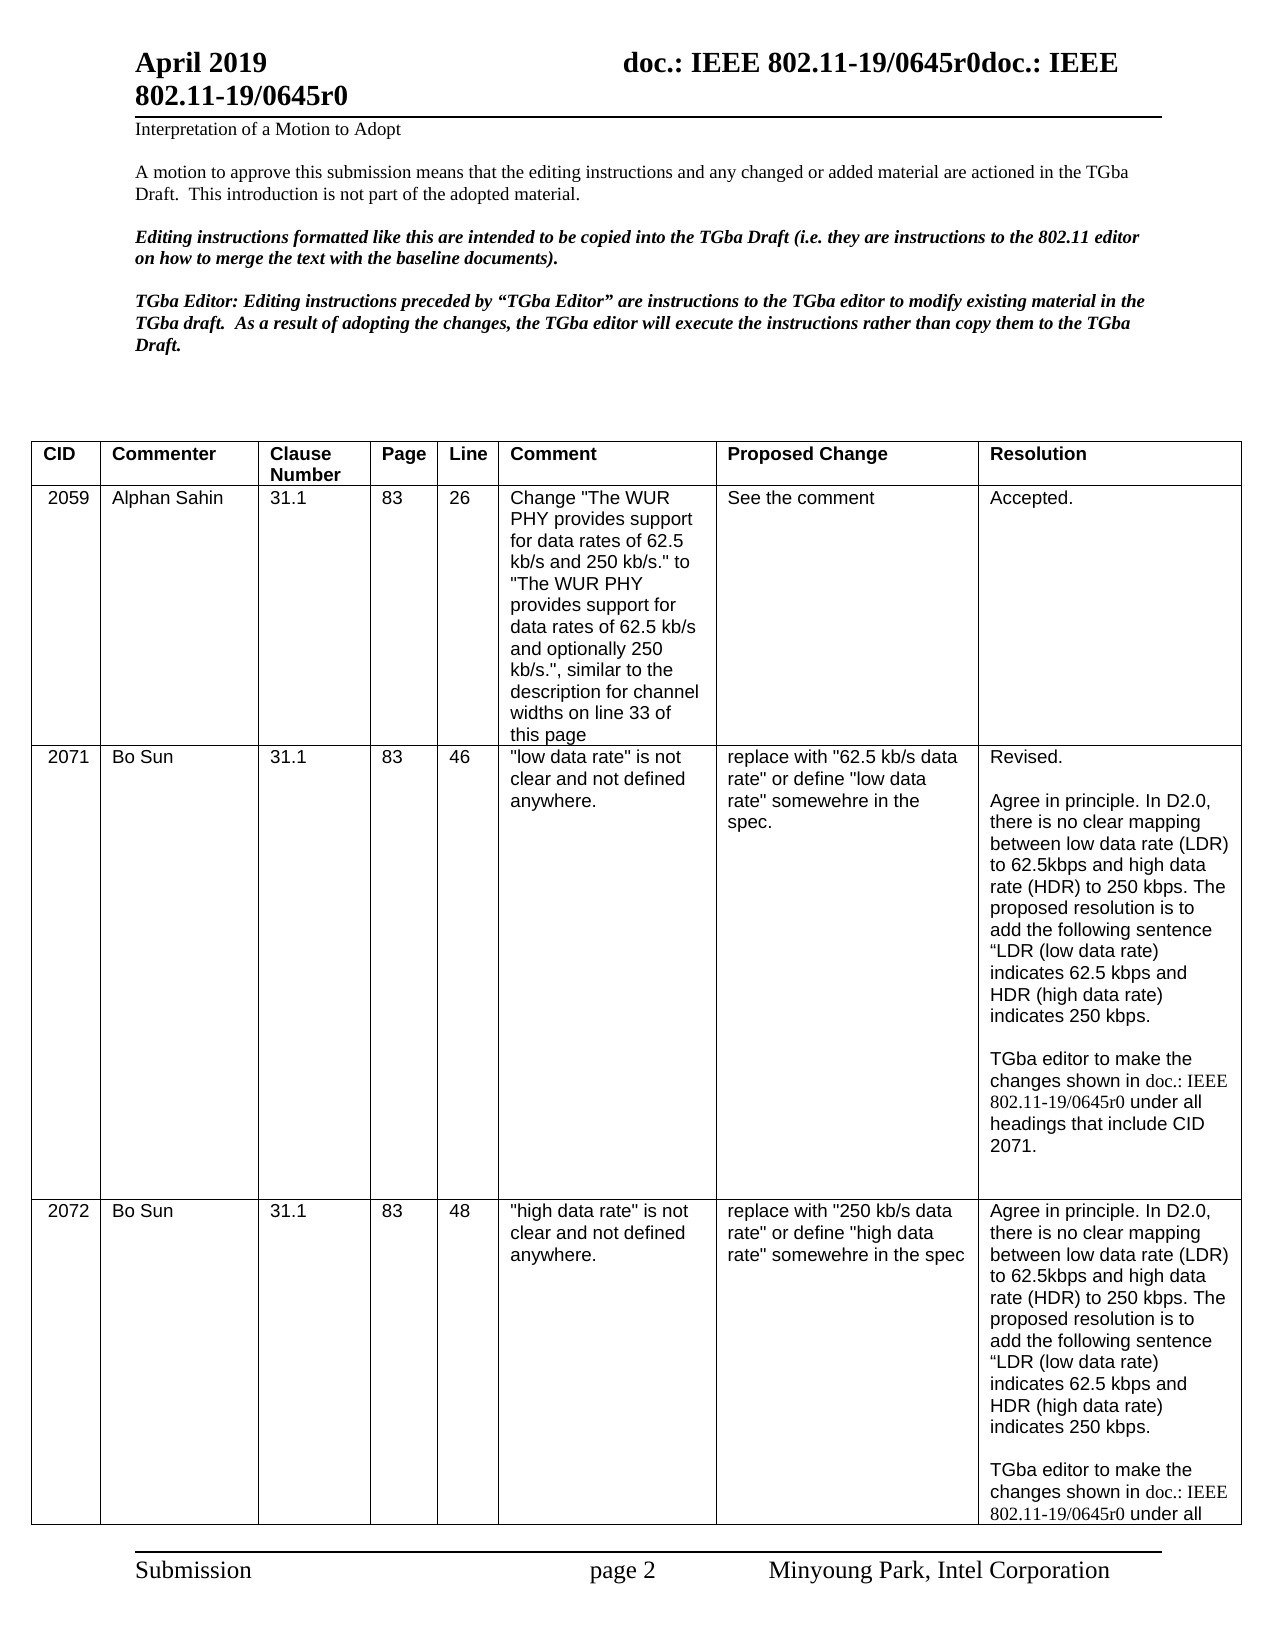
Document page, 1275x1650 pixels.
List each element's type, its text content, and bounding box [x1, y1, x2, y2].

table_cell "low data rate" is not clear and not defined anywhere. [499, 746, 716, 1199]
table_cell See the comment [717, 486, 978, 745]
text Interpretation of a Motion to Adopt [135, 118, 1162, 139]
text TGba Editor: Editing instructions preceded by “TGba Editor” are instructions to the TGba editor to modify existing material in the TGba draft. As a result of adopting the changes, the TGba editor will execute the instructions rather than copy them to the TGba Draft. [135, 290, 1162, 355]
table_cell 83 [371, 746, 437, 1199]
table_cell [717, 1200, 978, 1524]
table_header Proposed Change [717, 442, 978, 485]
table_header CID [32, 442, 100, 485]
table_cell 83 [371, 486, 437, 745]
table_cell Change "The WUR PHY provides support for data rates of 62.5 kb/s and 250 kb/s." to "The WUR PHY provides support for data rates of 62.5 kb/s and optionally 250 kb/s.", similar to the description for channel widths on line 33 of this page [499, 486, 716, 745]
table_cell 2072 [32, 1200, 100, 1524]
table_cell 31.1 [259, 746, 370, 1199]
table_header Commenter [101, 442, 258, 485]
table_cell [499, 1200, 716, 1524]
text A motion to approve this submission means that the editing instructions and any changed or added material are actioned in the TGba Draft. This introduction is not part of the adopted material. [135, 161, 1162, 204]
table_cell Revised. Agree in principle. In D2.0, there is no clear mapping between low data rate (LDR) to 62.5kbps and high data rate (HDR) to 250 kbps. The proposed resolution is to add the following sentence “LDR (low data rate) indicates 62.5 kbps and HDR (high data rate) indicates 250 kbps. TGba editor to make the changes shown in under all headings that include CID 2071. [979, 746, 1241, 1199]
table_header Resolution [979, 442, 1241, 485]
table_cell Accepted. [979, 486, 1241, 745]
table_cell 83 [371, 1200, 437, 1524]
table_cell 46 [438, 746, 498, 1199]
table_cell 31.1 [259, 1200, 370, 1524]
table_cell replace with "62.5 kb/s data rate" or define "low data rate" somewehre in the spec. [717, 746, 978, 1199]
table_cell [979, 1200, 1241, 1524]
table_cell 2059 [32, 486, 100, 745]
table_header Clause Number [259, 442, 370, 485]
table_cell Alphan Sahin [101, 486, 258, 745]
table_header Comment [499, 442, 716, 485]
table_cell Bo Sun [101, 1200, 258, 1524]
table_cell Bo Sun [101, 746, 258, 1199]
table_cell 2071 [32, 746, 100, 1199]
table_header Line [438, 442, 498, 485]
text Editing instructions formatted like this are intended to be copied into the TGba Draft (i.e. they are instructions to the 802.11 editor on how to merge the text with the baseline documents). [135, 226, 1162, 269]
table_header Page [371, 442, 437, 485]
table_cell 48 [438, 1200, 498, 1524]
table_cell 31.1 [259, 486, 370, 745]
table_cell 26 [438, 486, 498, 745]
